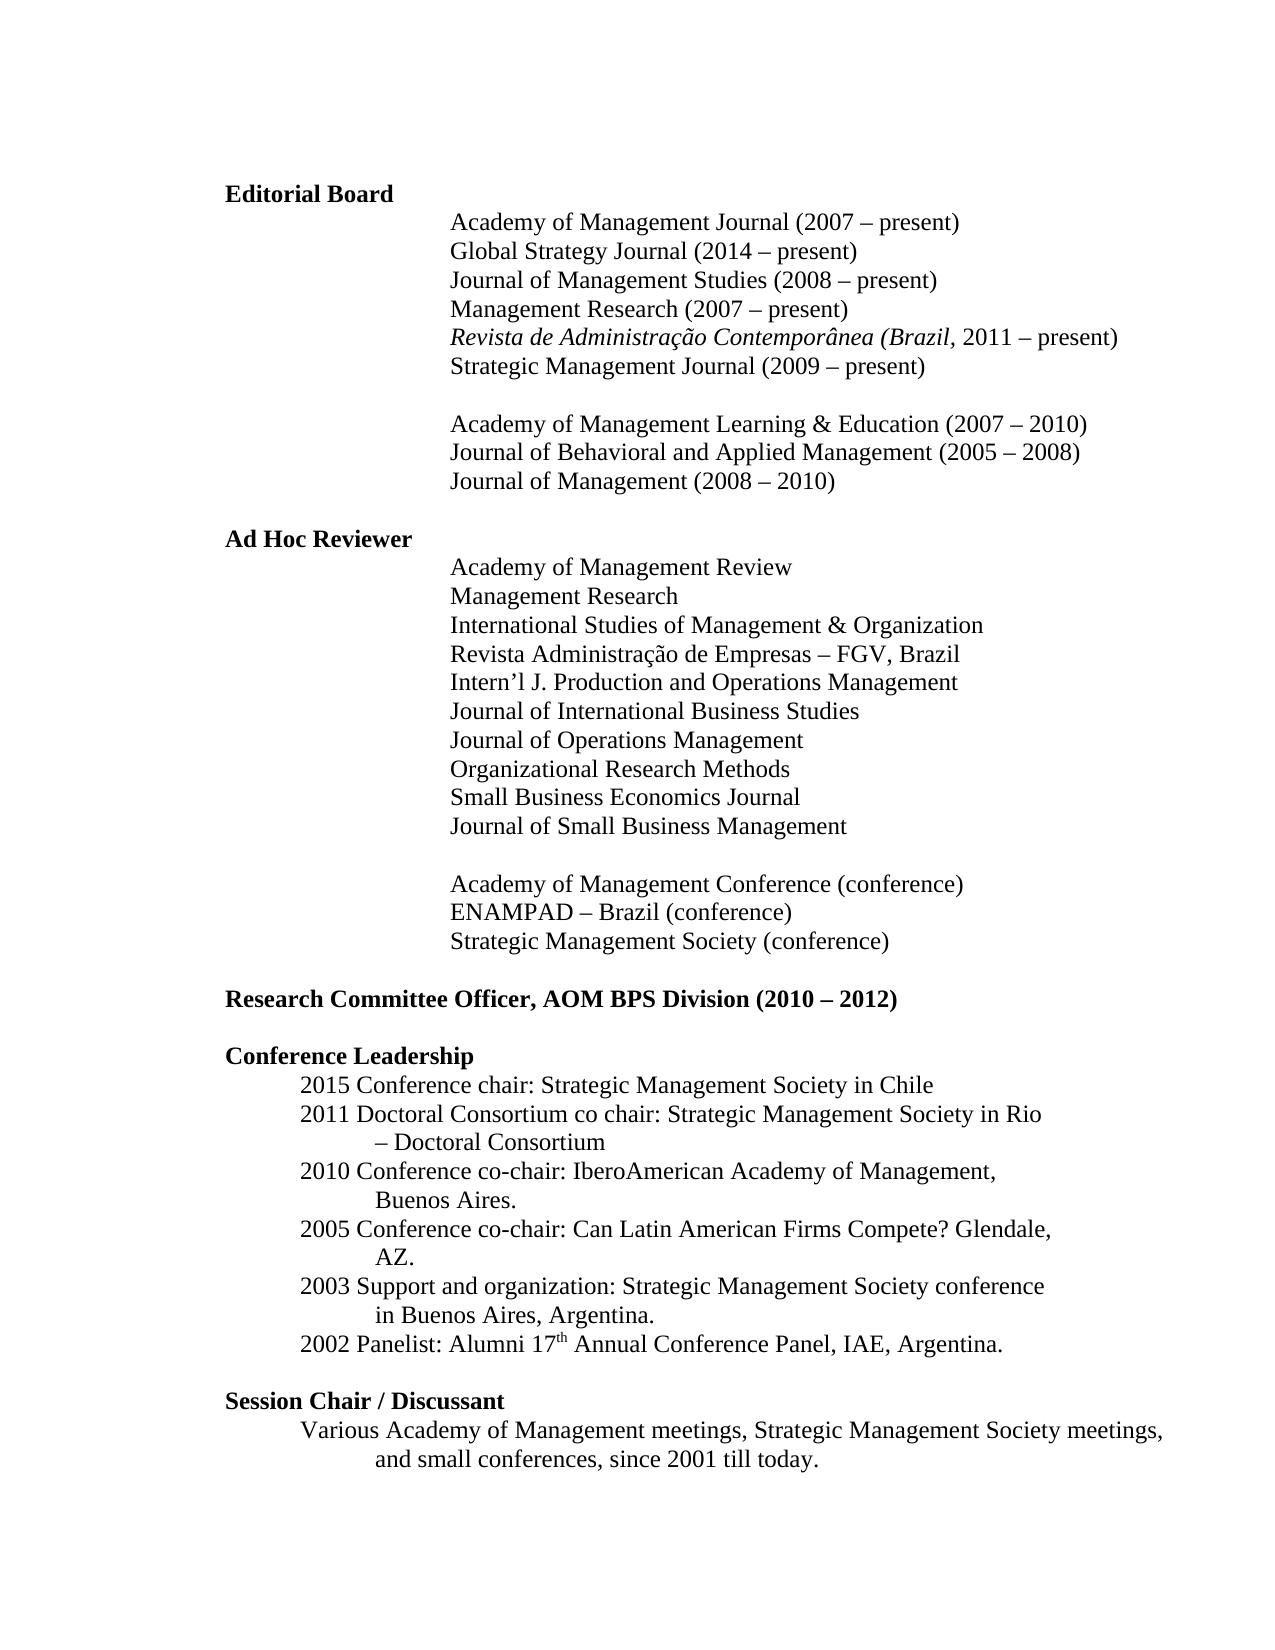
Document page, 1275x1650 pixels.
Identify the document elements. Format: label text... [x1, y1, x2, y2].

text ENAMPAD – Brazil (conference) [375, 897, 1200, 926]
text AZ. [300, 1242, 1200, 1271]
text Management Research [150, 581, 1200, 610]
text 2010 Conference co-chair: IberoAmerican Academy of Management, [150, 1156, 1125, 1185]
text Small Business Economics Journal [450, 782, 1200, 811]
text Journal of Small Business Management [450, 811, 1200, 840]
text Journal of Behavioral and Applied Management (2005 – 2008) [375, 437, 1200, 466]
text Academy of Management Journal (2007 – present) [375, 207, 1200, 236]
text Editorial Board [150, 179, 1200, 207]
text in Buenos Aires, Argentina. [300, 1300, 1200, 1329]
text Global Strategy Journal (2014 – present) [375, 236, 1200, 265]
text 2015 Conference chair: Strategic Management Society in Chile [150, 1070, 1200, 1099]
text International Studies of Management & Organization [450, 610, 1200, 639]
text – Doctoral Consortium [300, 1127, 1200, 1156]
text Journal of International Business Studies [150, 696, 1200, 725]
text Academy of Management Conference (conference) [375, 869, 1200, 897]
text Journal of Management Studies (2008 – present) [375, 265, 1200, 294]
text 2003 Support and organization: Strategic Management Society conference [150, 1271, 1200, 1300]
text Journal of Management (2008 – 2010) [375, 466, 1200, 495]
text Buenos Aires. [300, 1185, 1200, 1214]
text Organizational Research Methods [150, 754, 1200, 782]
text Intern’l J. Production and Operations Management [450, 667, 1200, 696]
text Revista Administração de Empresas – FGV, Brazil [450, 639, 1200, 667]
text Academy of Management Review [450, 552, 1200, 581]
text Various Academy of Management meetings, Strategic Management Society meetings, and small conferences, since 2001 till today. [300, 1415, 1200, 1472]
text Conference Leadership [150, 1041, 1200, 1070]
text Research Committee Officer, AOM BPS Division (2010 – 2012) [150, 984, 1200, 1012]
text Session Chair / Discussant [150, 1386, 1200, 1415]
text Revista de Administração Contemporânea (Brazil, 2011 – present) [375, 322, 1200, 351]
text 2005 Conference co-chair: Can Latin American Firms Compete? Glendale, [150, 1214, 1125, 1242]
text Academy of Management Learning & Education (2007 – 2010) [375, 409, 1200, 437]
text 2011 Doctoral Consortium co chair: Strategic Management Society in Rio [150, 1099, 1125, 1127]
text Strategic Management Society (conference) [375, 926, 1200, 955]
text Journal of Operations Management [150, 725, 1200, 754]
text Strategic Management Journal (2009 – present) [375, 351, 1200, 380]
text Management Research (2007 – present) [375, 294, 1200, 322]
text Ad Hoc Reviewer [150, 524, 1200, 552]
text 2002 Panelist: Alumni 17th Annual Conference Panel, IAE, Argentina. [150, 1329, 1200, 1357]
